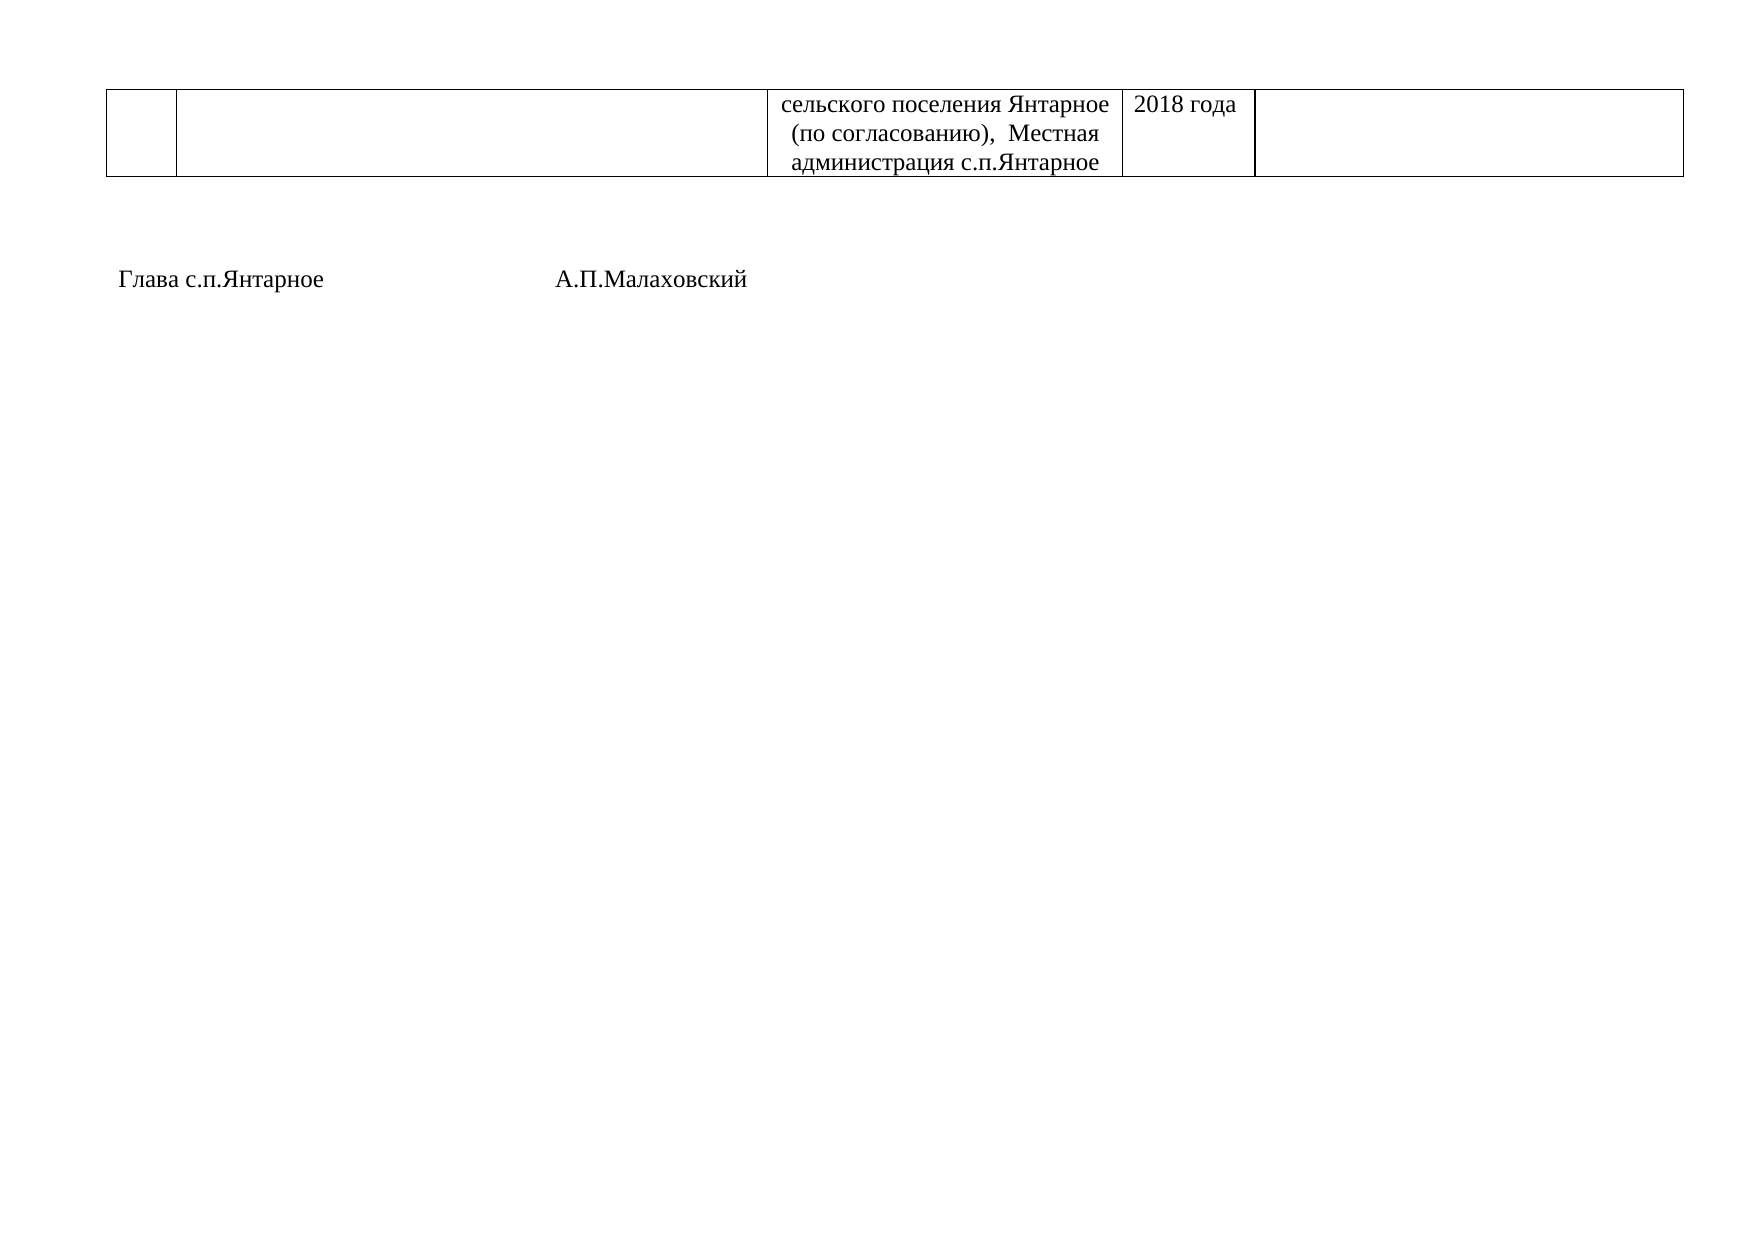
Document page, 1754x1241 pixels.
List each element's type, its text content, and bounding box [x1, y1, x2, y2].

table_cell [1123, 90, 1254, 176]
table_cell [1256, 90, 1683, 176]
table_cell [177, 90, 767, 176]
text Глава с.п.Янтарное А.П.Малаховский [118, 264, 1636, 292]
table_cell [768, 90, 1122, 176]
table_cell 12 [107, 90, 176, 176]
